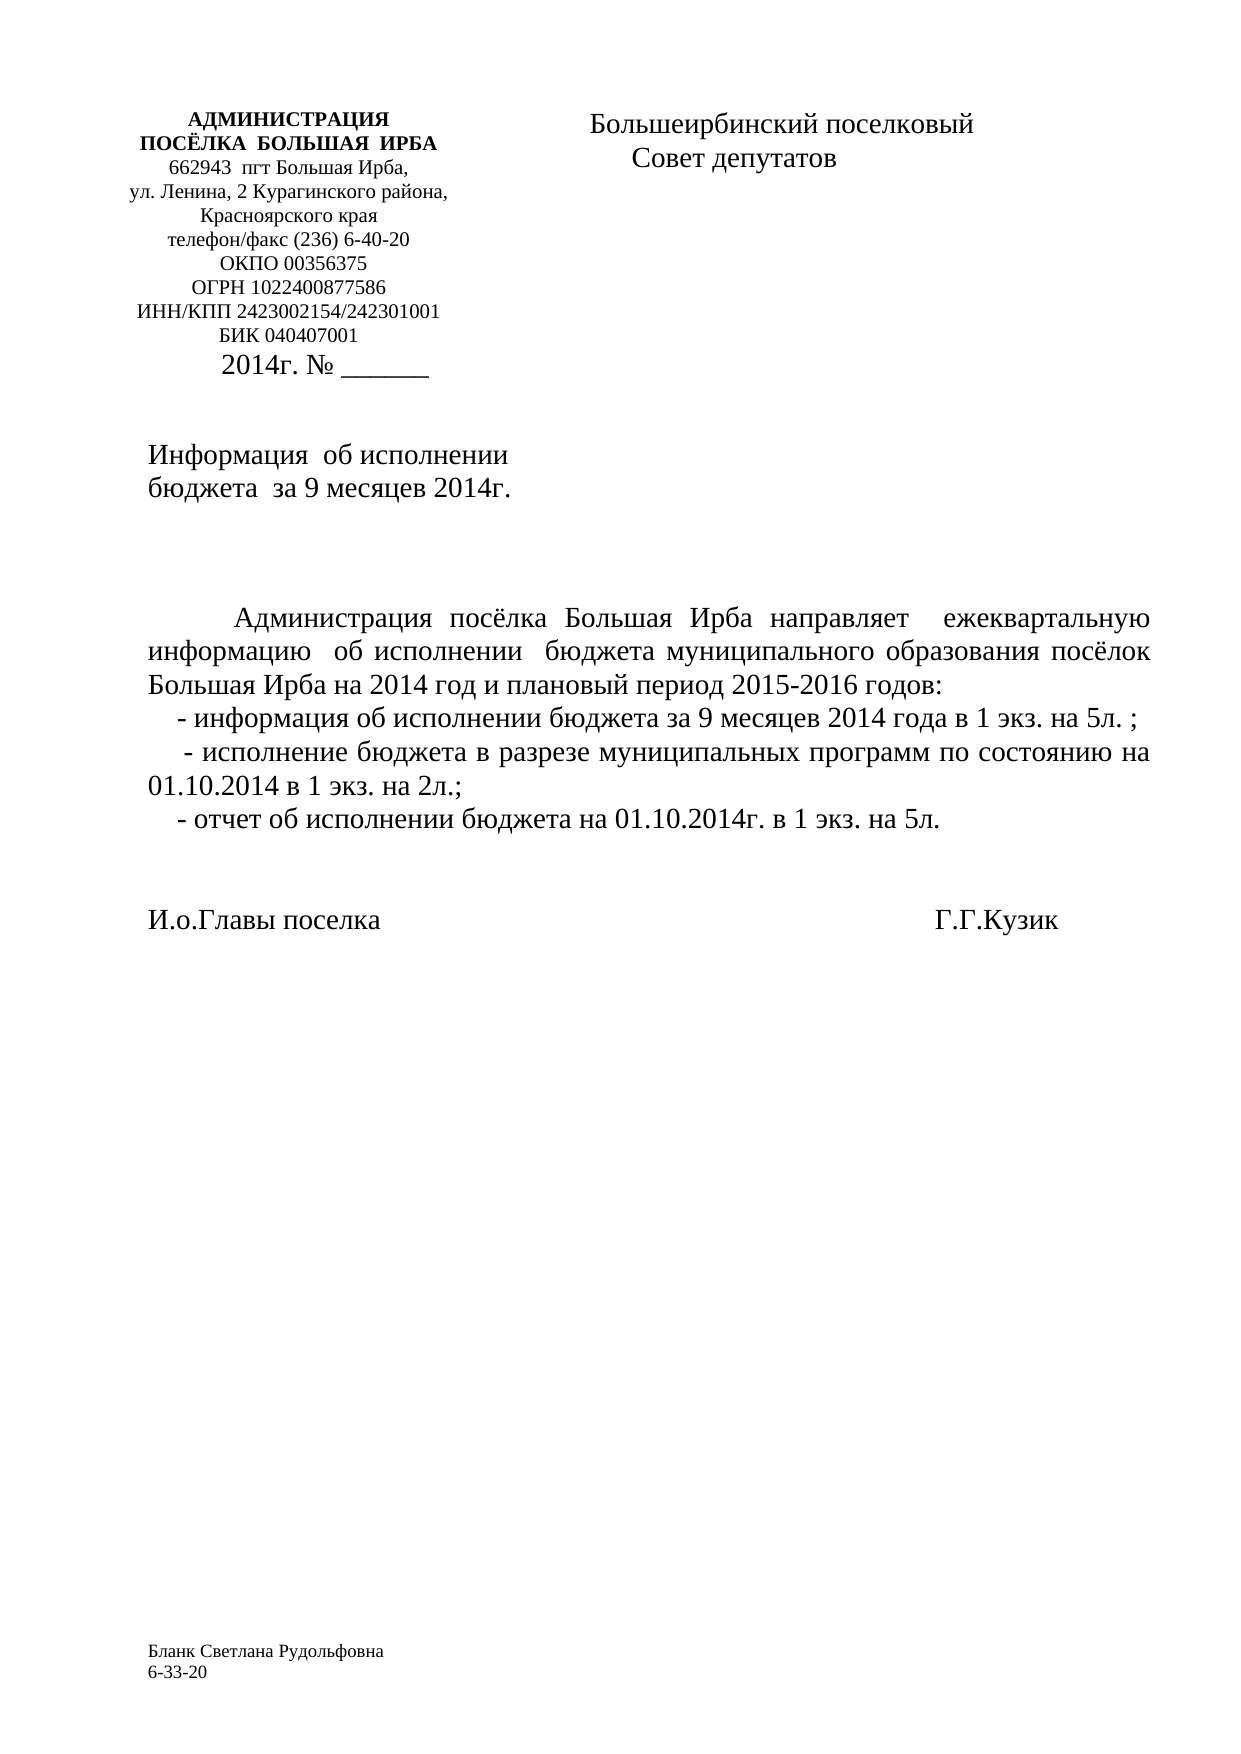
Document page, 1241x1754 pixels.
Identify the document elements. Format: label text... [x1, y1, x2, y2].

text Администрация посёлка Большая Ирба направляет ежеквартальную информацию об исполнении бюджета муниципального образования посёлок Большая Ирба на 2014 год и плановый период 2015-2016 годов: [148, 600, 1152, 701]
text Совет депутатов [467, 140, 1152, 173]
text - исполнение бюджета в разрезе муниципальных программ по состоянию на 01.10.2014 в 1 экз. на 2л.; [148, 734, 1152, 801]
text Большеирбинский поселковый [467, 106, 1152, 140]
table_header АДМИНИСТРАЦИЯ ПОСЁЛКА БОЛЬШАЯ ИРБА 662943 пгт Большая Ирба, ул. Ленина, 2 Курагинского района, Красноярского края телефон/факс (236) 6-40-20 ОКПО 00356375 ОГРН 1022400877586 ИНН/КПП 2423002154/242301001 БИК 040407001 2014г. № ______ [110, 106, 467, 424]
text 6-33-20 [148, 1661, 1152, 1683]
text бюджета за 9 месяцев 2014г. [148, 471, 1152, 504]
text Бланк Светлана Рудольфовна [148, 1640, 1152, 1661]
text Информация об исполнении [148, 437, 1152, 471]
text - информация об исполнении бюджета за 9 месяцев 2014 года в 1 экз. на 5л. ; [148, 701, 1152, 734]
text - отчет об исполнении бюджета на 01.10.2014г. в 1 экз. на 5л. [148, 801, 1152, 835]
text И.о.Главы поселка Г.Г.Кузик [148, 902, 1152, 935]
